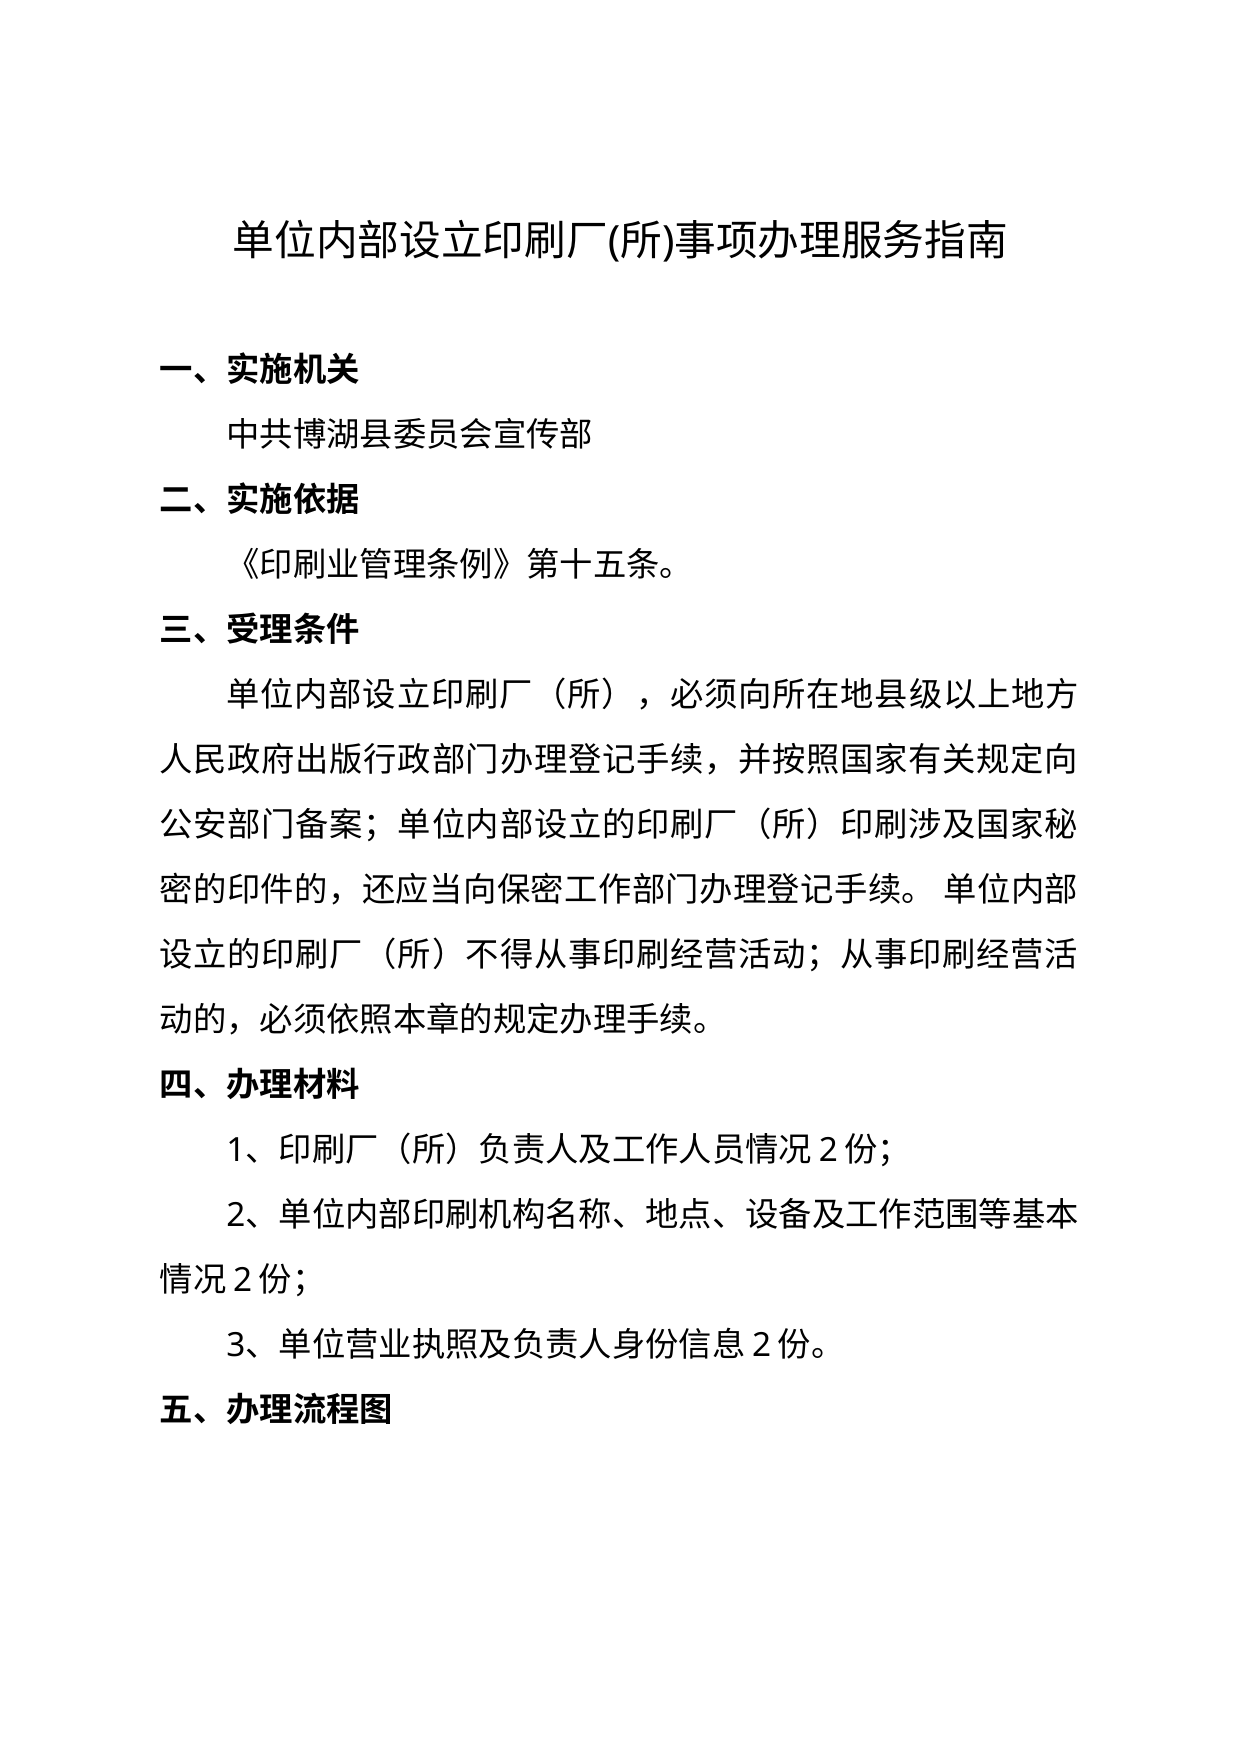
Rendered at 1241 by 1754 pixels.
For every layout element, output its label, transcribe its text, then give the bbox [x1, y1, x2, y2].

text 中共博湖县委员会宣传部 [159, 400, 1081, 465]
text 3、单位营业执照及负责人身份信息2份。 [159, 1310, 1081, 1375]
text 单位内部设立印刷厂(所)事项办理服务指南 [159, 205, 1081, 270]
text 二、实施依据 [159, 465, 1081, 530]
list 办理流程图 [159, 1375, 1081, 1440]
text 《印刷业管理条例》第十五条。 [159, 530, 1081, 595]
text 单位内部设立印刷厂（所），必须向所在地县级以上地方人民政府出版行政部门办理登记手续，并按照国家有关规定向公安部门备案；单位内部设立的印刷厂（所）印刷涉及国家秘密的印件的，还应当向保密工作部门办理登记手续。 单位内部设立的印刷厂（所）不得从事印刷经营活动；从事印刷经营活动的，必须依照本章的规定办理手续。 [159, 660, 1081, 1050]
text 一、实施机关 [159, 335, 1081, 400]
text 1、印刷厂（所）负责人及工作人员情况2份； [159, 1115, 1081, 1180]
text 四、办理材料 [159, 1050, 1081, 1115]
text 2、单位内部印刷机构名称、地点、设备及工作范围等基本情况2份； [159, 1180, 1081, 1310]
text 三、受理条件 [159, 595, 1081, 660]
